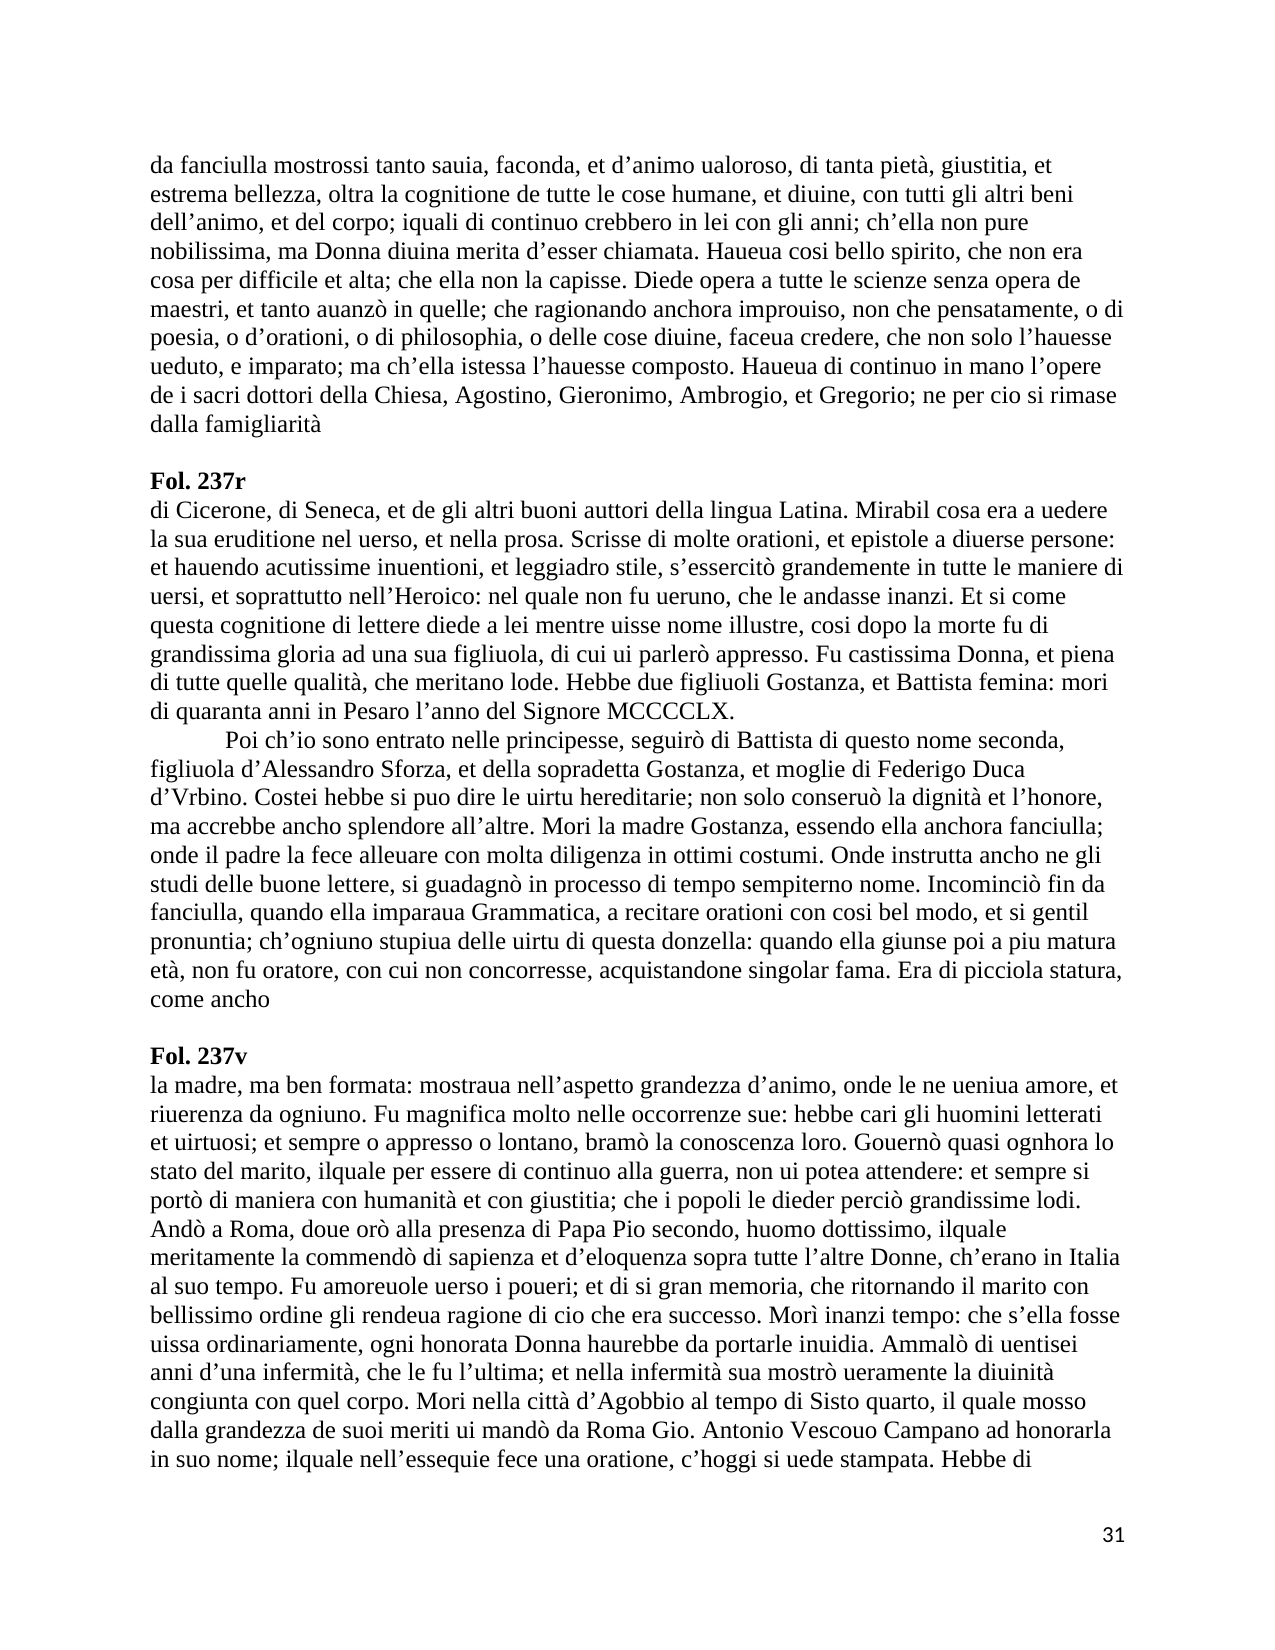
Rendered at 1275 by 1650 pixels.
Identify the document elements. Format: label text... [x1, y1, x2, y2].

text di Cicerone, di Seneca, et de gli altri buoni auttori della lingua Latina. Mirabil cosa era a uedere la sua eruditione nel uerso, et nella prosa. Scrisse di molte orationi, et epistole a diuerse persone: et hauendo acutissime inuentioni, et leggiadro stile, s’essercitò grandemente in tutte le maniere di uersi, et soprattutto nell’Heroico: nel quale non fu ueruno, che le andasse inanzi. Et si come questa cognitione di lettere diede a lei mentre uisse nome illustre, cosi dopo la morte fu di grandissima gloria ad una sua figliuola, di cui ui parlerò appresso. Fu castissima Donna, et piena di tutte quelle qualità, che meritano lode. Hebbe due figliuoli Gostanza, et Battista femina: mori di quaranta anni in Pesaro l’anno del Signore MCCCCLX. [150, 495, 1125, 725]
text Fol. 237v [150, 1041, 1125, 1070]
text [150, 1070, 1125, 1472]
text Fol. 237r [150, 466, 1125, 495]
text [150, 150, 1125, 437]
text Poi ch’io sono entrato nelle principesse, seguirò di Battista di questo nome seconda, figliuola d’Alessandro Sforza, et della sopradetta Gostanza, et moglie di Federigo Duca d’Vrbino. Costei hebbe si puo dire le uirtu hereditarie; non solo conseruò la dignità et l’honore, ma accrebbe ancho splendore all’altre. Mori la madre Gostanza, essendo ella anchora fanciulla; onde il padre la fece alleuare con molta diligenza in ottimi costumi. Onde instrutta ancho ne gli studi delle buone lettere, si guadagnò in processo di tempo sempiterno nome. Incominciò fin da fanciulla, quando ella imparaua Grammatica, a recitare orationi con cosi bel modo, et si gentil pronuntia; ch’ogniuno stupiua delle uirtu di questa donzella: quando ella giunse poi a piu matura età, non fu oratore, con cui non concorresse, acquistandone singolar fama. Era di picciola statura, come ancho [150, 725, 1125, 1012]
